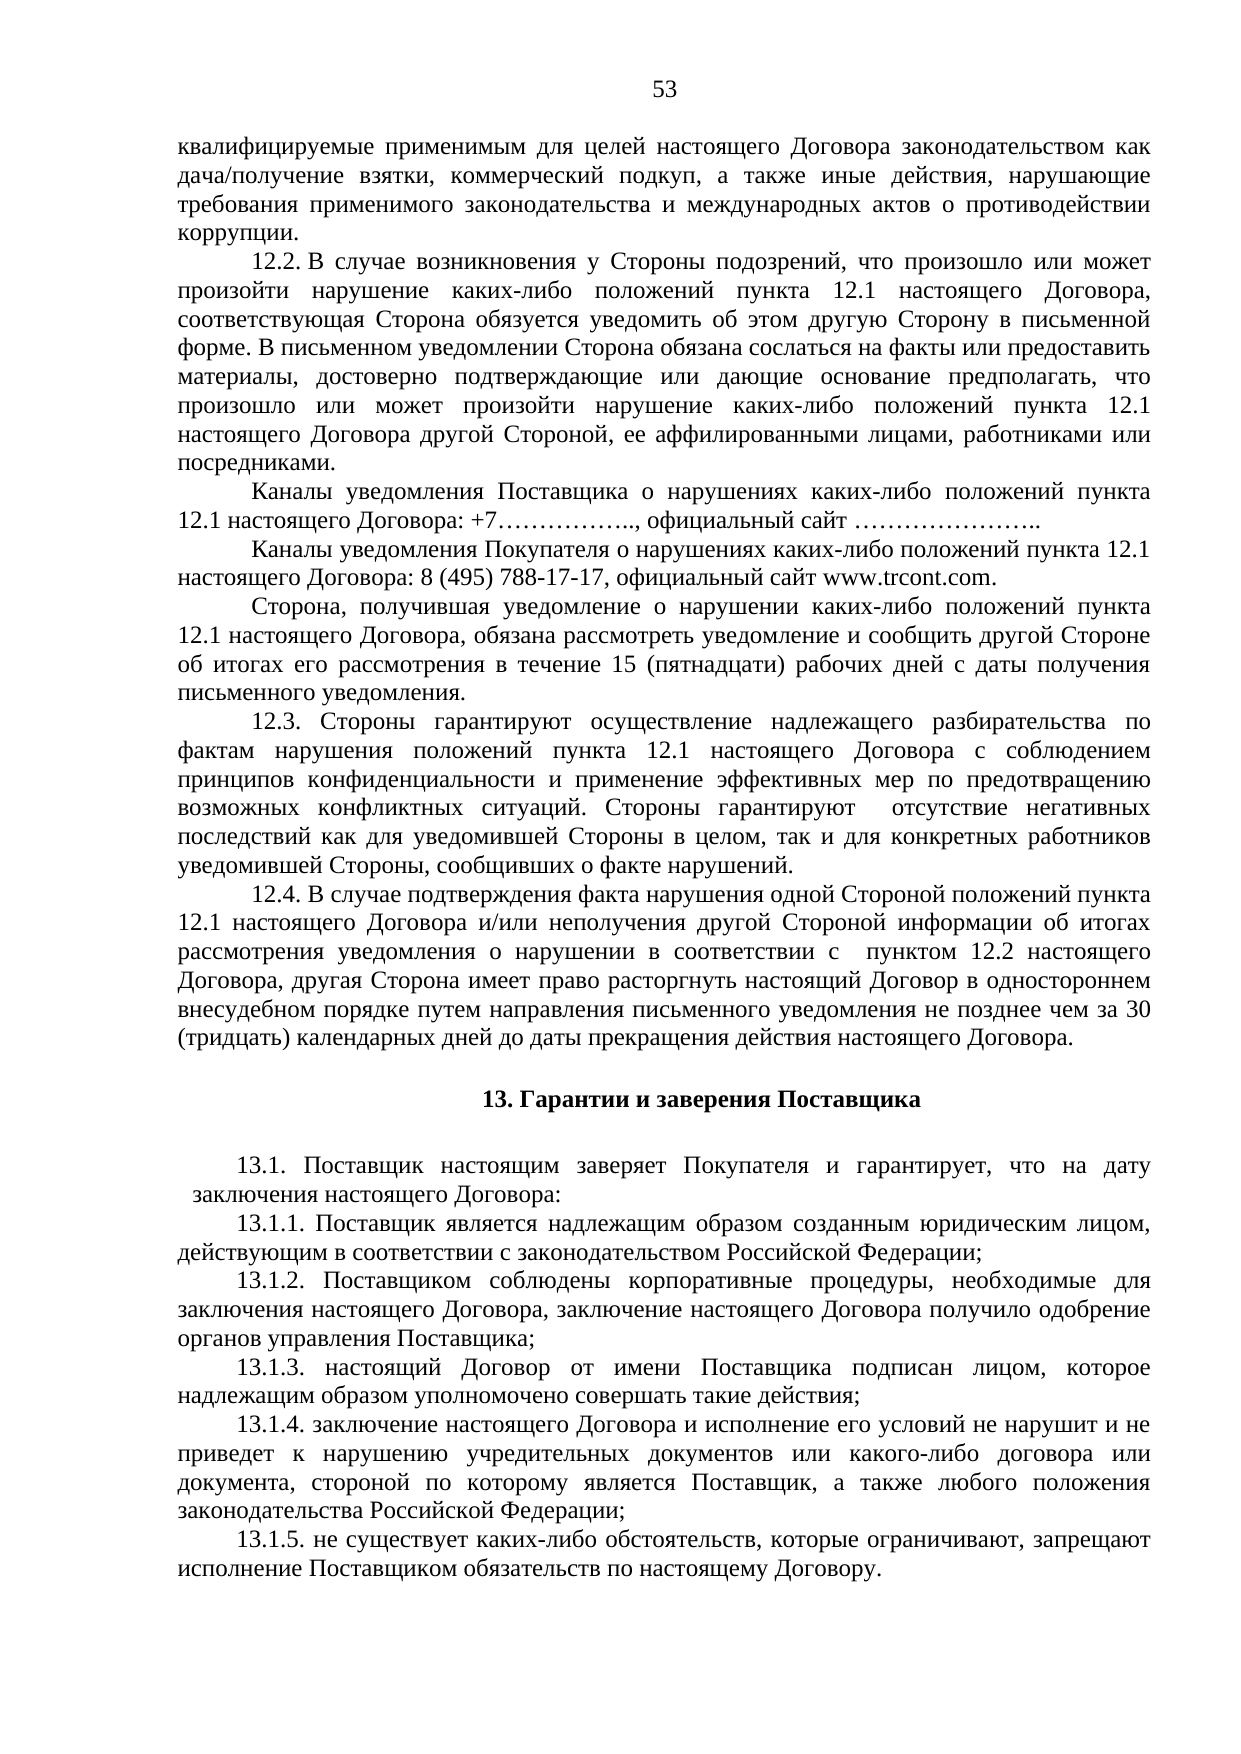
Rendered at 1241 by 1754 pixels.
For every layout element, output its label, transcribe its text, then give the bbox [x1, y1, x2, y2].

text 12.3. Стороны гарантируют осуществление надлежащего разбирательства по фактам нарушения положений пункта 12.1 настоящего Договора с соблюдением принципов конфиденциальности и применение эффективных мер по предотвращению возможных конфликтных ситуаций. Стороны гарантируют отсутствие негативных последствий как для уведомившей Стороны в целом, так и для конкретных работников уведомившей Стороны, сообщивших о факте нарушений. [177, 706, 1152, 879]
text 13.1. Поставщик настоящим заверяет Покупателя и гарантирует, что на дату заключения настоящего Договора: [192, 1150, 1152, 1208]
text 12.4. В случае подтверждения факта нарушения одной Стороной положений пункта 12.1 настоящего Договора и/или неполучения другой Стороной информации об итогах рассмотрения уведомления о нарушении в соответствии с пунктом 12.2 настоящего Договора, другая Сторона имеет право расторгнуть настоящий Договор в одностороннем внесудебном порядке путем направления письменного уведомления не позднее чем за 30 (тридцать) календарных дней до даты прекращения действия настоящего Договора. [177, 879, 1152, 1051]
text Каналы уведомления Поставщика о нарушениях каких-либо положений пункта 12.1 настоящего Договора: +7…………….., официальный сайт ………………….. [177, 476, 1152, 534]
list 13.1.4. заключение настоящего Договора и исполнение его условий не нарушит и не приведет к нарушению учредительных документов или какого-либо договора или документа, стороной по которому является Поставщик, а также любого положения законодательства Российской Федерации; [177, 1409, 1152, 1524]
list 13.1.5. не существует каких-либо обстоятельств, которые ограничивают, запрещают исполнение Поставщиком обязательств по настоящему Договору. [177, 1524, 1152, 1582]
text Каналы уведомления Покупателя о нарушениях каких-либо положений пункта 12.1 настоящего Договора: 8 (495) 788-17-17, официальный сайт www.trcont.com. [177, 534, 1152, 591]
list 13.1.1. Поставщик является надлежащим образом созданным юридическим лицом, действующим в соответствии с законодательством Российской Федерации; [177, 1208, 1152, 1265]
text Сторона, получившая уведомление о нарушении каких-либо положений пункта 12.1 настоящего Договора, обязана рассмотреть уведомление и сообщить другой Стороне об итогах его рассмотрения в течение 15 (пятнадцати) рабочих дней с даты получения письменного уведомления. [177, 591, 1152, 706]
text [177, 131, 1152, 246]
list 13.1.2. Поставщиком соблюдены корпоративные процедуры, необходимые для заключения настоящего Договора, заключение настоящего Договора получило одобрение органов управления Поставщика; [177, 1265, 1152, 1352]
text 12.2. В случае возникновения у Стороны подозрений, что произошло или может произойти нарушение каких-либо положений пункта 12.1 настоящего Договора, соответствующая Сторона обязуется уведомить об этом другую Сторону в письменной форме. В письменном уведомлении Сторона обязана сослаться на факты или предоставить материалы, достоверно подтверждающие или дающие основание предполагать, что произошло или может произойти нарушение каких-либо положений пункта 12.1 настоящего Договора другой Стороной, ее аффилированными лицами, работниками или посредниками. [177, 246, 1152, 476]
text 13. Гарантии и заверения Поставщика [177, 1084, 1152, 1113]
list 13.1.3. настоящий Договор от имени Поставщика подписан лицом, которое надлежащим образом уполномочено совершать такие действия; [177, 1352, 1152, 1409]
